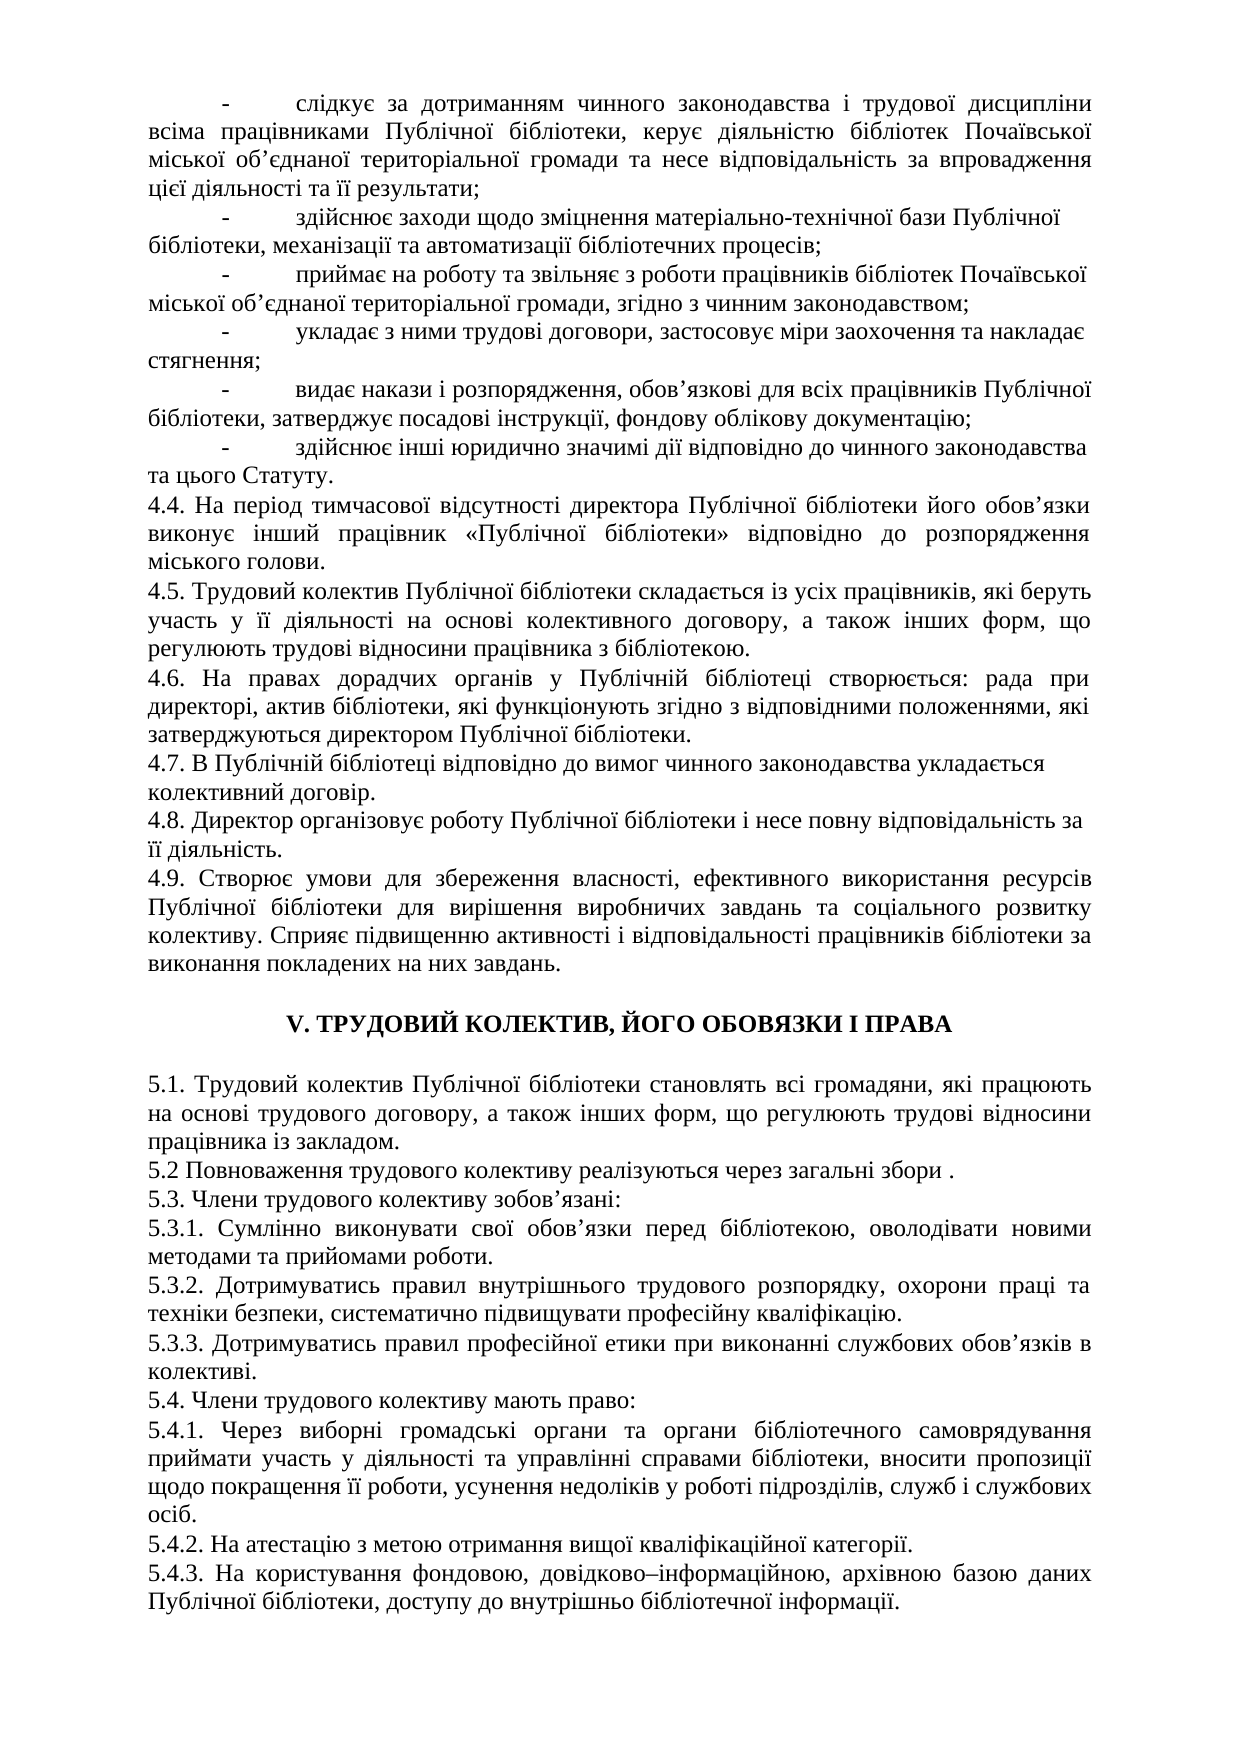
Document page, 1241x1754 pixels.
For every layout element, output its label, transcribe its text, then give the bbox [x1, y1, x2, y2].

text 4.7. В Публічній бібліотеці відповідно до вимог чинного законодавства укладається колективний договір. [148, 749, 1090, 805]
list видає накази і розпорядження, обов’язкові для всіх працівників Публічної бібліотеки, затверджує посадові інструкції, фондову облікову документацію; [148, 375, 1092, 432]
text 5.3. Члени трудового колективу зобов’язані: [148, 1184, 1092, 1213]
list укладає з ними трудові договори, застосовує міри заохочення та накладає [221, 316, 1092, 345]
list приймає на роботу та звільняє з роботи працівників бібліотек Почаївської міської об’єднаної територіальної громади, згідно з чинним законодавством; [148, 261, 1092, 316]
text V. ТРУДОВИЙ КОЛЕКТИВ, ЙОГО ОБОВЯЗКИ І ПРАВА [148, 1009, 1090, 1038]
text 5.4.3. На користування фондовою, довідково–інформаційною, архівною базою даних Публічної бібліотеки, доступу до внутрішньо бібліотечної інформації. [148, 1559, 1092, 1615]
text 5.3.1. Сумлінно виконувати свої обов’язки перед бібліотекою, оволодівати новими методами та прийомами роботи. [148, 1214, 1092, 1270]
text 4.6. На правах дорадчих органів у Публічній бібліотеці створюється: рада при директорі, актив бібліотеки, які функціонують згідно з відповідними положеннями, які затверджуються директором Публічної бібліотеки. [148, 664, 1090, 748]
text стягнення; [148, 345, 1092, 374]
text 4.5. Трудовий колектив Публічної бібліотеки складається із усіх працівників, які беруть участь у її діяльності на основі колективного договору, а також інших форм, що регулюють трудові відносини працівника з бібліотекою. [148, 577, 1092, 662]
list здійснює заходи щодо зміцнення матеріально-технічної бази Публічної бібліотеки, механізації та автоматизації бібліотечних процесів; [148, 203, 1092, 259]
text 5.3.2. Дотримуватись правил внутрішнього трудового розпорядку, охорони праці та техніки безпеки, систематично підвищувати професійну кваліфікацію. [148, 1272, 1090, 1327]
text 5.1. Трудовий колектив Публічної бібліотеки становлять всі громадяни, які працюють на основі трудового договору, а також інших форм, що регулюють трудові відносини працівника із закладом. [148, 1070, 1092, 1155]
text 4.8. Директор організовує роботу Публічної бібліотеки і несе повну відповідальність за її діяльність. [148, 807, 1092, 862]
text 5.4.1. Через виборні громадські органи та органи бібліотечного самоврядування приймати участь у діяльності та управлінні справами бібліотеки, вносити пропозиції щодо покращення її роботи, усунення недоліків у роботі підрозділів, служб і службових осіб. [148, 1416, 1092, 1528]
text 5.3.3. Дотримуватись правил професійної етики при виконанні службових обов’язків в колективі. [148, 1329, 1092, 1385]
text 4.9. Створює умови для збереження власності, ефективного використання ресурсів Публічної бібліотеки для вирішення виробничих завдань та соціального розвитку колективу. Сприяє підвищенню активності і відповідальності працівників бібліотеки за виконання покладених на них завдань. [148, 864, 1092, 977]
text 5.4. Члени трудового колективу мають право: [148, 1385, 1092, 1414]
text 4.4. На період тимчасової відсутності директора Публічної бібліотеки його обов’язки виконує інший працівник «Публічної бібліотеки» відповідно до розпорядження міського голови. [148, 491, 1090, 575]
text 5.2 Повноваження трудового колективу реалізуються через загальні збори . [148, 1155, 1092, 1184]
list здійснює інші юридично значимі дії відповідно до чинного законодавства та цього Статуту. [148, 433, 1090, 489]
text 5.4.2. На атестацію з метою отримання вищої кваліфікаційної категорії. [148, 1529, 1092, 1557]
list слідкує за дотриманням чинного законодавства і трудової дисципліни всіма працівниками Публічної бібліотеки, керує діяльністю бібліотек Почаївської міської об’єднаної територіальної громади та несе відповідальність за впровадження цієї діяльності та її результати; [148, 89, 1092, 201]
